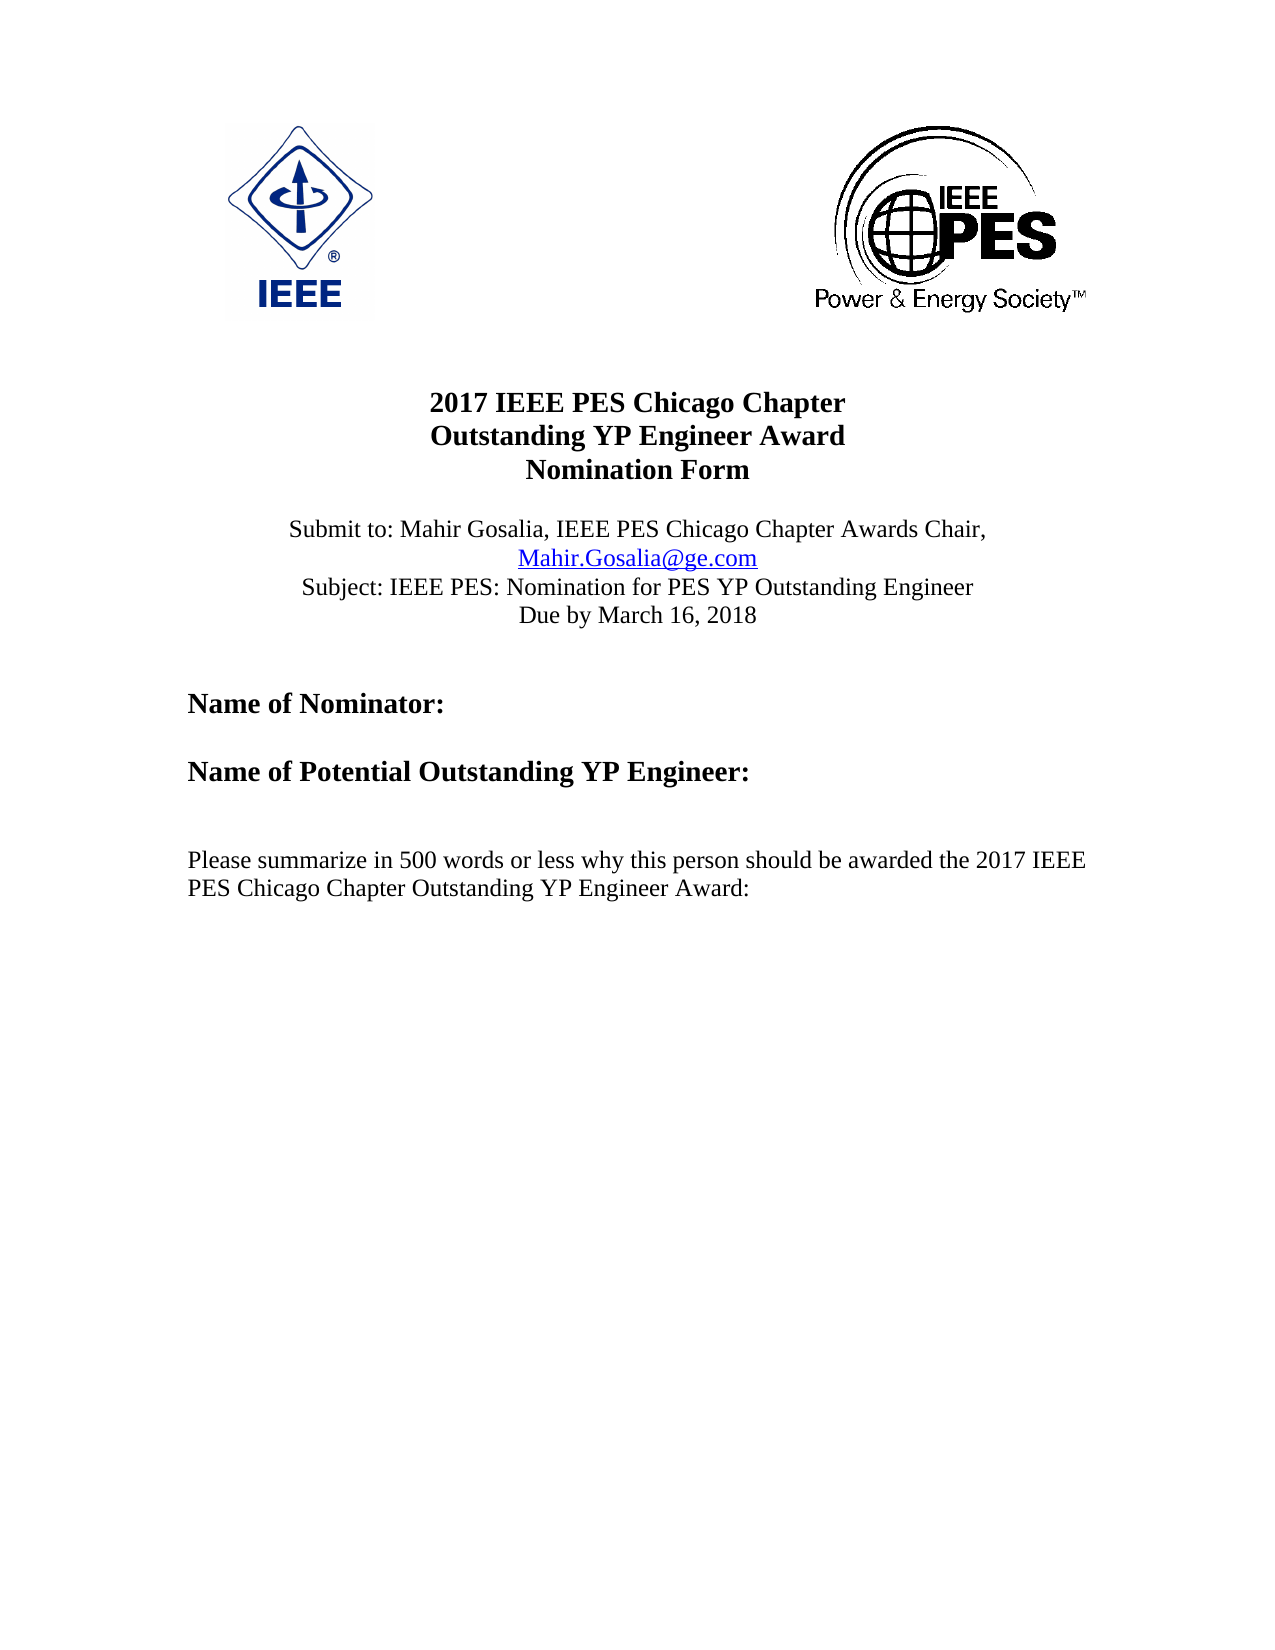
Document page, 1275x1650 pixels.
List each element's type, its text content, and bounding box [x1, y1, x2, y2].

text Name of Nominator: [187, 687, 1087, 720]
picture [813, 123, 1088, 315]
text Please summarize in 500 words or less why this person should be awarded the 2017 IEEE PES Chicago Chapter Outstanding YP Engineer Award: [187, 845, 1087, 902]
text Subject: IEEE PES: Nomination for PES YP Outstanding Engineer [187, 572, 1087, 600]
picture [225, 123, 375, 321]
text Submit to: Mahir Gosalia, IEEE PES Chicago Chapter Awards Chair, Mahir.Gosalia@ge.com [187, 514, 1087, 572]
text Due by March 16, 2018 [187, 600, 1087, 629]
text 2017 IEEE PES Chicago Chapter [187, 385, 1087, 418]
text Name of Potential Outstanding YP Engineer: [187, 754, 1087, 787]
text Nomination Form [187, 452, 1087, 485]
text Outstanding YP Engineer Award [187, 418, 1087, 452]
